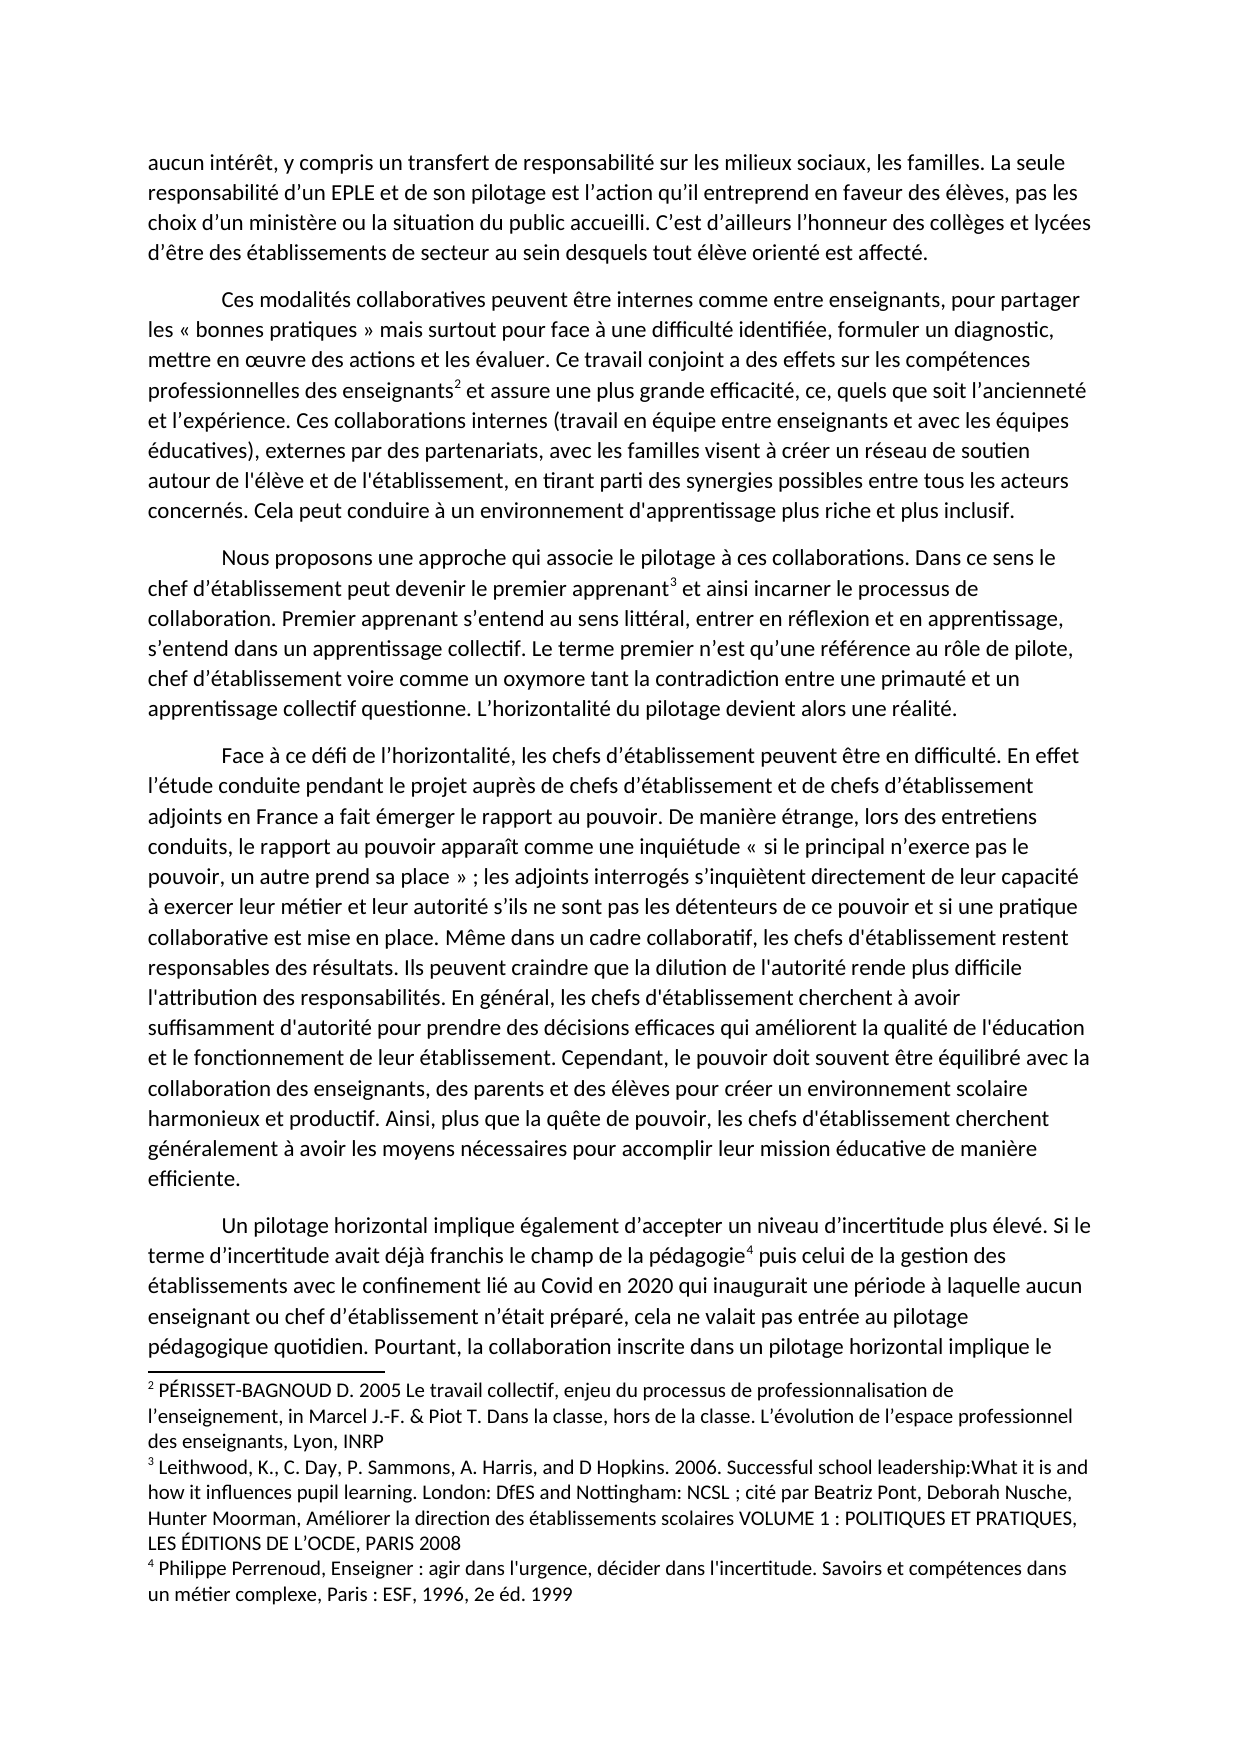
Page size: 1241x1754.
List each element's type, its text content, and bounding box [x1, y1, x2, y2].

text Face à ce défi de l’horizontalité, les chefs d’établissement peuvent être en difficulté. En effet l’étude conduite pendant le projet auprès de chefs d’établissement et de chefs d’établissement adjoints en France a fait émerger le rapport au pouvoir. De manière étrange, lors des entretiens conduits, le rapport au pouvoir apparaît comme une inquiétude « si le principal n’exerce pas le pouvoir, un autre prend sa place » ; les adjoints interrogés s’inquiètent directement de leur capacité à exercer leur métier et leur autorité s’ils ne sont pas les détenteurs de ce pouvoir et si une pratique collaborative est mise en place. Même dans un cadre collaboratif, les chefs d'établissement restent responsables des résultats. Ils peuvent craindre que la dilution de l'autorité rende plus difficile l'attribution des responsabilités. En général, les chefs d'établissement cherchent à avoir suffisamment d'autorité pour prendre des décisions efficaces qui améliorent la qualité de l'éducation et le fonctionnement de leur établissement. Cependant, le pouvoir doit souvent être équilibré avec la collaboration des enseignants, des parents et des élèves pour créer un environnement scolaire harmonieux et productif. Ainsi, plus que la quête de pouvoir, les chefs d'établissement cherchent généralement à avoir les moyens nécessaires pour accomplir leur mission éducative de manière efficiente. [148, 741, 1093, 1192]
text Nous proposons une approche qui associe le pilotage à ces collaborations. Dans ce sens le chef d’établissement peut devenir le premier apprenant et ainsi incarner le processus de collaboration. Premier apprenant s’entend au sens littéral, entrer en réflexion et en apprentissage, s’entend dans un apprentissage collectif. Le terme premier n’est qu’une référence au rôle de pilote, chef d’établissement voire comme un oxymore tant la contradiction entre une primauté et un apprentissage collectif questionne. L’horizontalité du pilotage devient alors une réalité. [148, 543, 1093, 722]
text Ces modalités collaboratives peuvent être internes comme entre enseignants, pour partager les « bonnes pratiques » mais surtout pour face à une difficulté identifiée, formuler un diagnostic, mettre en œuvre des actions et les évaluer. Ce travail conjoint a des effets sur les compétences professionnelles des enseignants et assure une plus grande efficacité, ce, quels que soit l’ancienneté et l’expérience. Ces collaborations internes (travail en équipe entre enseignants et avec les équipes éducatives), externes par des partenariats, avec les familles visent à créer un réseau de soutien autour de l'élève et de l'établissement, en tirant parti des synergies possibles entre tous les acteurs concernés. Cela peut conduire à un environnement d'apprentissage plus riche et plus inclusif. [148, 285, 1093, 524]
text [148, 1211, 1093, 1360]
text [148, 148, 1093, 266]
